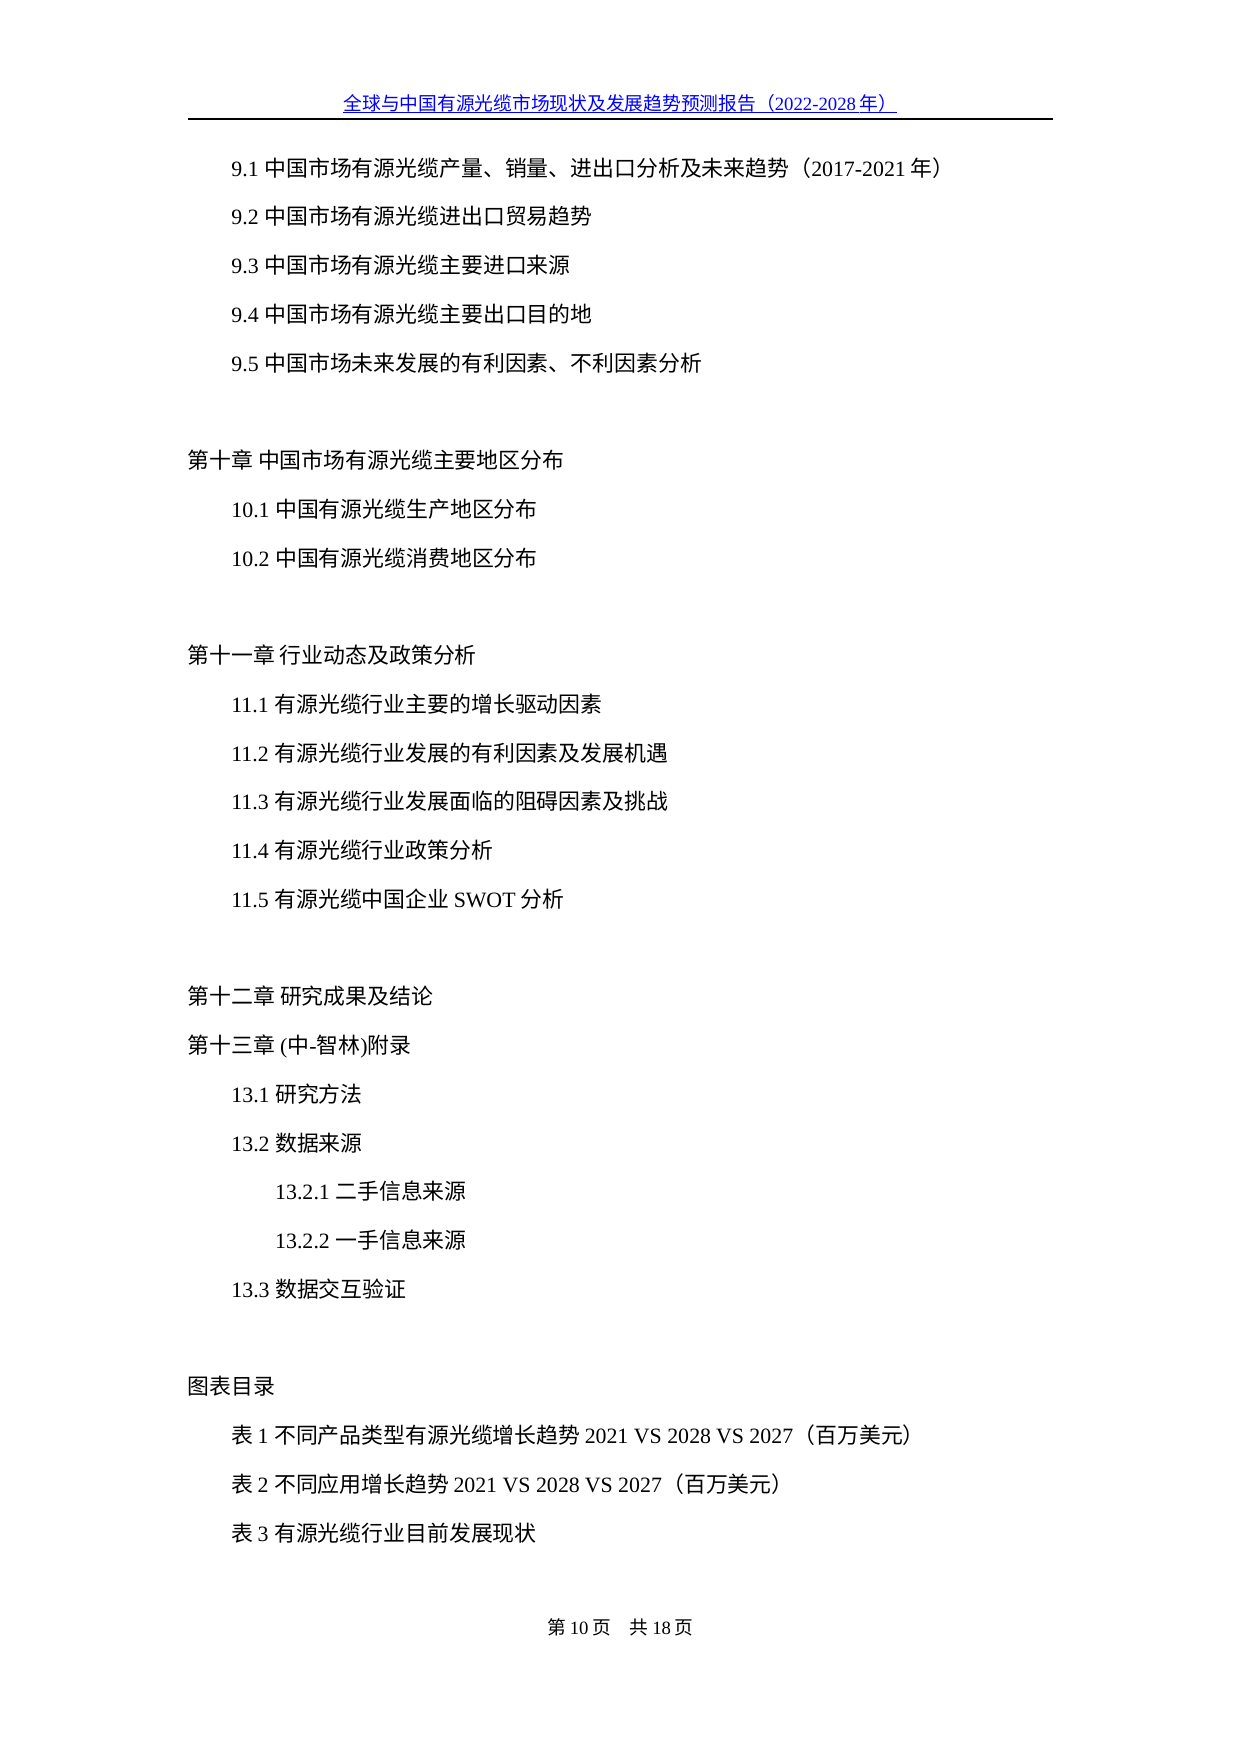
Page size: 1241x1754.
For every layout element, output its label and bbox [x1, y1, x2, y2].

text [187, 150, 1053, 1548]
